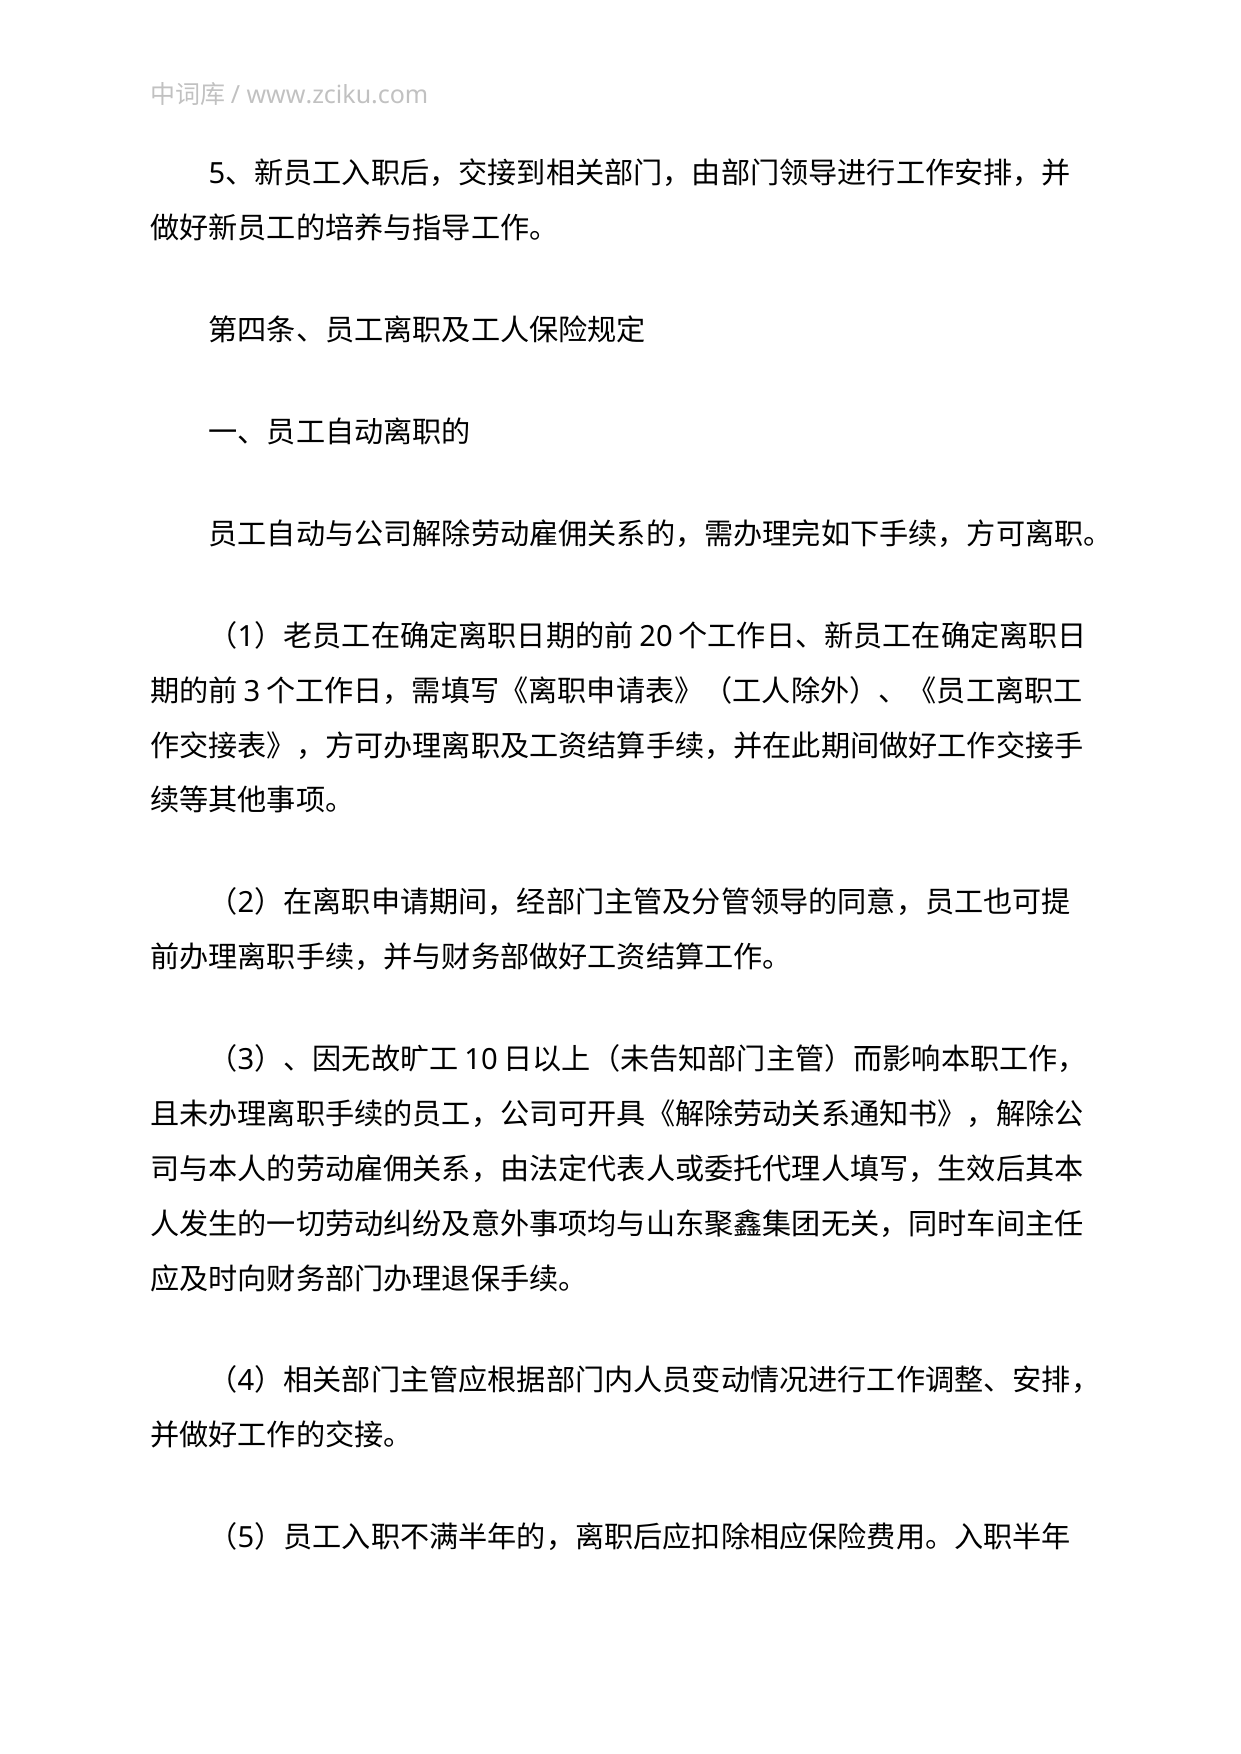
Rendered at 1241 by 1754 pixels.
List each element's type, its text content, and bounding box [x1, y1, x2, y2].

text （4）相关部门主管应根据部门内人员变动情况进行工作调整、安排，并做好工作的交接。 [150, 1357, 1090, 1454]
text （3）、因无故旷工10日以上（未告知部门主管）而影响本职工作，且未办理离职手续的员工，公司可开具《解除劳动关系通知书》，解除公司与本人的劳动雇佣关系，由法定代表人或委托代理人填写，生效后其本人发生的一切劳动纠纷及意外事项均与山东聚鑫集团无关，同时车间主任应及时向财务部门办理退保手续。 [150, 1036, 1090, 1297]
text 员工自动与公司解除劳动雇佣关系的，需办理完如下手续，方可离职。 [150, 510, 1090, 553]
text 第四条、员工离职及工人保险规定 [150, 307, 1090, 349]
text （2）在离职申请期间，经部门主管及分管领导的同意，员工也可提前办理离职手续，并与财务部做好工资结算工作。 [150, 879, 1090, 976]
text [150, 1514, 1090, 1556]
text （1）老员工在确定离职日期的前20个工作日、新员工在确定离职日期的前3个工作日，需填写《离职申请表》（工人除外）、《员工离职工作交接表》，方可办理离职及工资结算手续，并在此期间做好工作交接手续等其他事项。 [150, 612, 1090, 819]
text 一、员工自动离职的 [150, 408, 1090, 451]
text 5、新员工入职后，交接到相关部门，由部门领导进行工作安排，并做好新员工的培养与指导工作。 [150, 150, 1090, 247]
